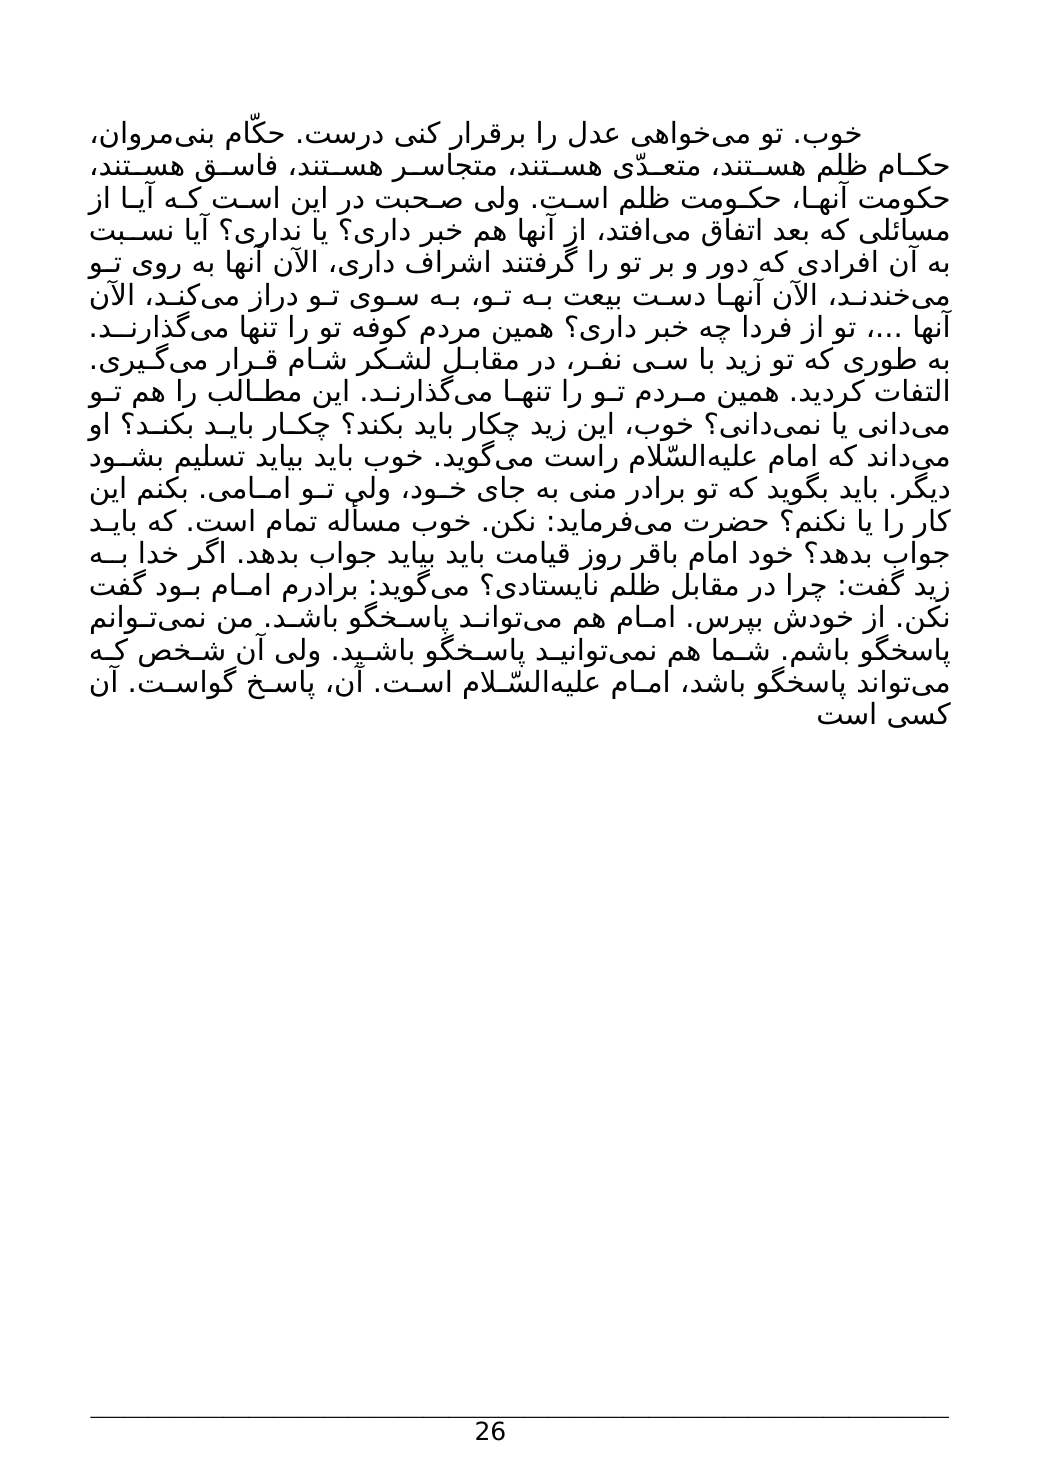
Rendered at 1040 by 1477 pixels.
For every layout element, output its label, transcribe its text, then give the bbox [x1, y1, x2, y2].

text خوب. تو می‌خواهی عدل را برقرار كنی درست. حكّام بنی‌مروان، حكام ظلم هستند، متعدّی هستند، متجاسر هستند، فاسق هستند، حكومت آنها، حكومت ظلم است. ولی صحبت در این است كه آیا از مسائلی كه بعد اتفاق می‌افتد، از آنها هم خبر داری؟ یا نداری؟ آیا نسبت به آن افرادی كه دور و بر تو را گرفتند اشراف داری، الآن آنها به روی تو می‌خندند، الآن آنها دست بیعت به تو، به سوی تو دراز می‌كند، الآن آنها ...، تو از فردا چه خبر داری؟ همین مردم كوفه تو را تنها می‌گذارند. به طوری كه تو زید با سی نفر، در مقابل لشكر شام قرار می‌گیری. التفات كردید. همین مردم تو را تنها می‌گذارند. این مطالب را هم تو می‌دانی یا نمی‌دانی؟ خوب، این زید چكار باید بكند؟ چكار باید بكند؟ او می‌داند كه امام علیه‌السّلام راست می‌گوید. خوب باید بیاید تسلیم بشود دیگر. باید بگوید كه تو برادر منی به جای خود، ولی تو امامی. بكنم این كار را یا نكنم؟ حضرت می‌فرماید: نكن. خوب مسأله تمام است. كه باید جواب بدهد؟ خود امام باقر روز قیامت باید بیاید جواب بدهد. اگر خدا به زید گفت: چرا در مقابل ظلم نایستادی؟ می‌گوید: برادرم امام بود گفت نكن. از خودش بپرس. امام هم می‌تواند پاسخگو باشد. من نمی‌توانم پاسخگو باشم. شما هم نمی‌توانید پاسخگو باشید. ولی آن شخص كه می‌تواند پاسخگو باشد، امام علیه‌السّلام است. آن، پاسخ گواست. آن كسی است‌ [89, 118, 951, 732]
